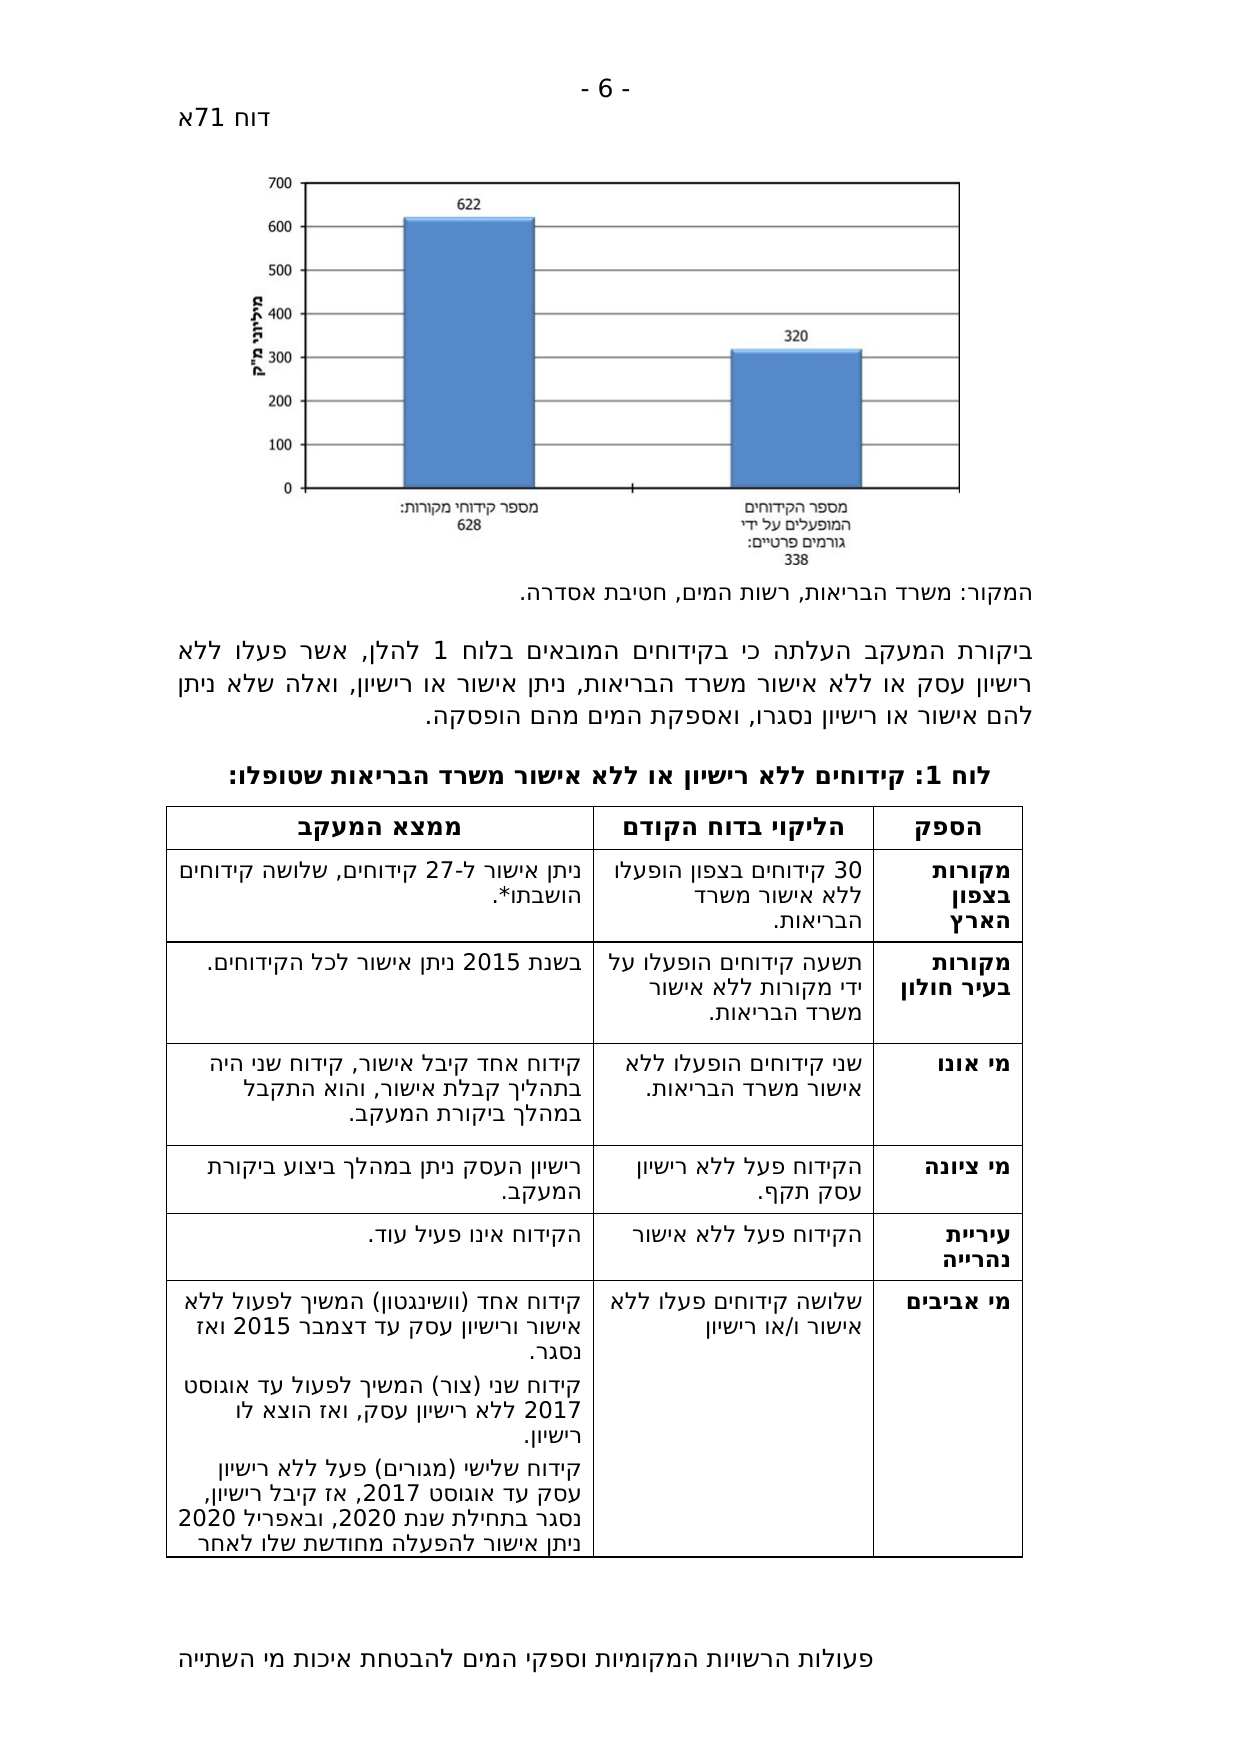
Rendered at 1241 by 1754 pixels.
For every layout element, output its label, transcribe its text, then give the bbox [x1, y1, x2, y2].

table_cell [594, 1281, 873, 1556]
table_header ממצא המעקב [167, 807, 593, 849]
table_cell עיריית נהרייה [874, 1214, 1022, 1280]
text ביקורת המעקב העלתה כי בקידוחים המובאים בלוח 1 להלן, אשר פעלו ללא רישיון עסק או ללא אישור משרד הבריאות, ניתן אישור או רישיון, ואלה שלא ניתן להם אישור או רישיון נסגרו, ואספקת המים מהם הופסקה. [177, 636, 1033, 731]
table_cell מקורות בצפון הארץ [874, 850, 1022, 941]
table_header הליקוי בדוח הקודם [594, 807, 873, 849]
table_cell הקידוח אינו פעיל עוד. [167, 1214, 593, 1280]
table_cell בשנת 2015 ניתן אישור לכל הקידוחים. [167, 943, 593, 1042]
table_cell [167, 1281, 593, 1556]
table_cell מקורות בעיר חולון [874, 943, 1022, 1042]
table_cell רישיון העסק ניתן במהלך ביצוע ביקורת המעקב. [167, 1146, 593, 1213]
table_cell ניתן אישור ל-27 קידוחים, שלושה קידוחים הושבתו*. [167, 850, 593, 941]
table_cell שני קידוחים הופעלו ללא אישור משרד הבריאות. [594, 1044, 873, 1145]
table_cell מי ציונה [874, 1146, 1022, 1213]
text המקור: משרד הבריאות, רשות המים, חטיבת אסדרה. [177, 579, 1033, 606]
table_cell 30 קידוחים בצפון הופעלו ללא אישור משרד הבריאות. [594, 850, 873, 941]
table_cell קידוח אחד קיבל אישור, קידוח שני היה בתהליך קבלת אישור, והוא התקבל במהלך ביקורת המעקב. [167, 1044, 593, 1145]
table_cell תשעה קידוחים הופעלו על ידי מקורות ללא אישור משרד הבריאות. [594, 943, 873, 1042]
table_cell מי אונו [874, 1044, 1022, 1145]
picture [250, 177, 960, 565]
table_cell מי אביבים [874, 1281, 1022, 1556]
table_cell הקידוח פעל ללא אישור [594, 1214, 873, 1280]
table_header הספק [874, 807, 1022, 849]
text לוח 1: קידוחים ללא רישיון או ללא אישור משרד הבריאות שטופלו: [177, 761, 1033, 790]
table_cell הקידוח פעל ללא רישיון עסק תקף. [594, 1146, 873, 1213]
